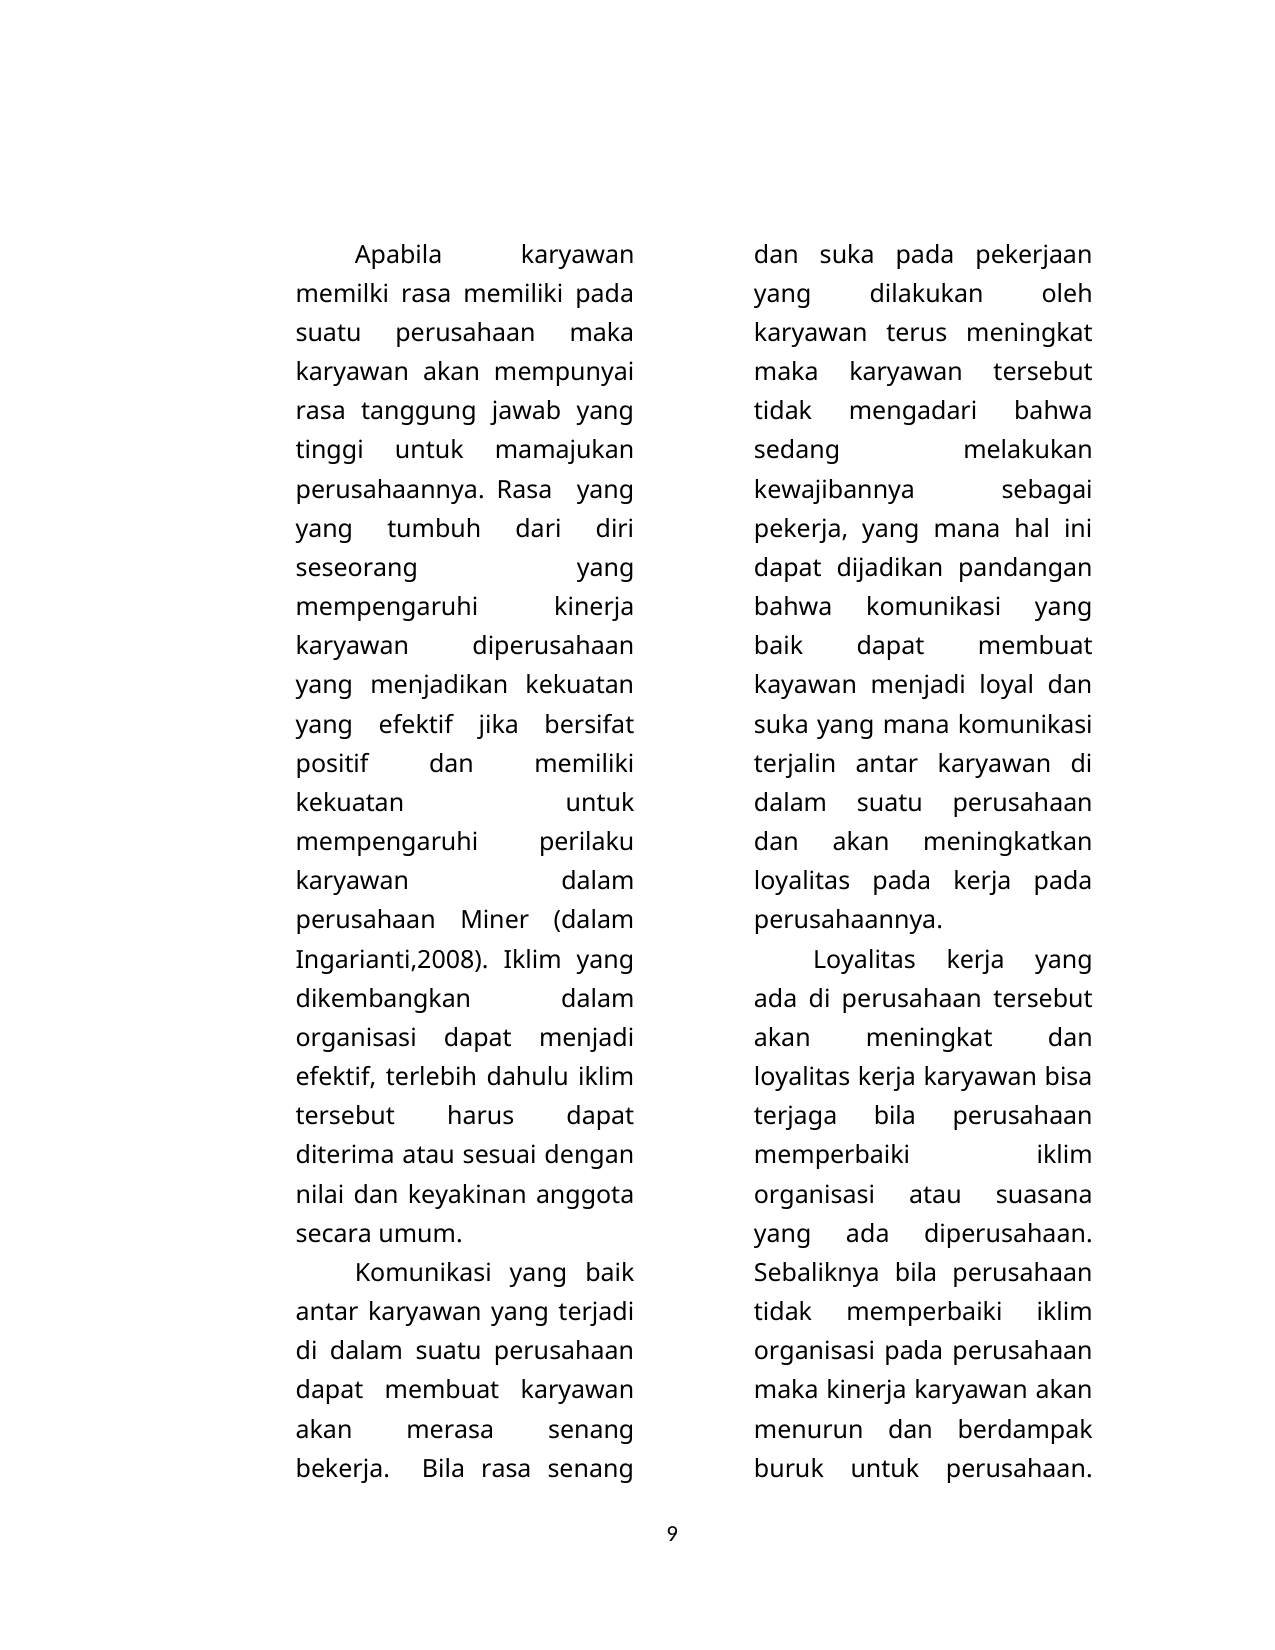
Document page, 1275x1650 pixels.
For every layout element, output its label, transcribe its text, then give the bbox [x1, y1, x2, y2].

list Komunikasi yang baik antar karyawan yang terjadi di dalam suatu perusahaan dapat membuat karyawan akan merasa senang bekerja. Bila rasa senang dan suka pada pekerjaan yang dilakukan oleh karyawan terus meningkat maka karyawan tersebut tidak mengadari bahwa sedang melakukan kewajibannya sebagai pekerja, yang mana hal ini dapat dijadikan pandangan bahwa komunikasi yang baik dapat membuat kayawan menjadi loyal dan suka yang mana komunikasi terjalin antar karyawan di dalam suatu perusahaan dan akan meningkatkan loyalitas pada kerja pada perusahaannya. [754, 236, 1093, 936]
list Apabila karyawan memilki rasa memiliki pada suatu perusahaan maka karyawan akan mempunyai rasa tanggung jawab yang tinggi untuk mamajukan perusahaannya. Rasa yang yang tumbuh dari diri seseorang yang mempengaruhi kinerja karyawan diperusahaan yang menjadikan kekuatan yang efektif jika bersifat positif dan memiliki kekuatan untuk mempengaruhi perilaku karyawan dalam perusahaan Miner (dalam Ingarianti,2008). Iklim yang dikembangkan dalam organisasi dapat menjadi efektif, terlebih dahulu iklim tersebut harus dapat diterima atau sesuai dengan nilai dan keyakinan anggota secara umum. [295, 236, 634, 1249]
list Komunikasi yang baik antar karyawan yang terjadi di dalam suatu perusahaan dapat membuat karyawan akan merasa senang bekerja. Bila rasa senang dan suka pada pekerjaan yang dilakukan oleh karyawan terus meningkat maka karyawan tersebut tidak mengadari bahwa sedang melakukan kewajibannya sebagai pekerja, yang mana hal ini dapat dijadikan pandangan bahwa komunikasi yang baik dapat membuat kayawan menjadi loyal dan suka yang mana komunikasi terjalin antar karyawan di dalam suatu perusahaan dan akan meningkatkan loyalitas pada kerja pada perusahaannya. [295, 1254, 634, 1484]
